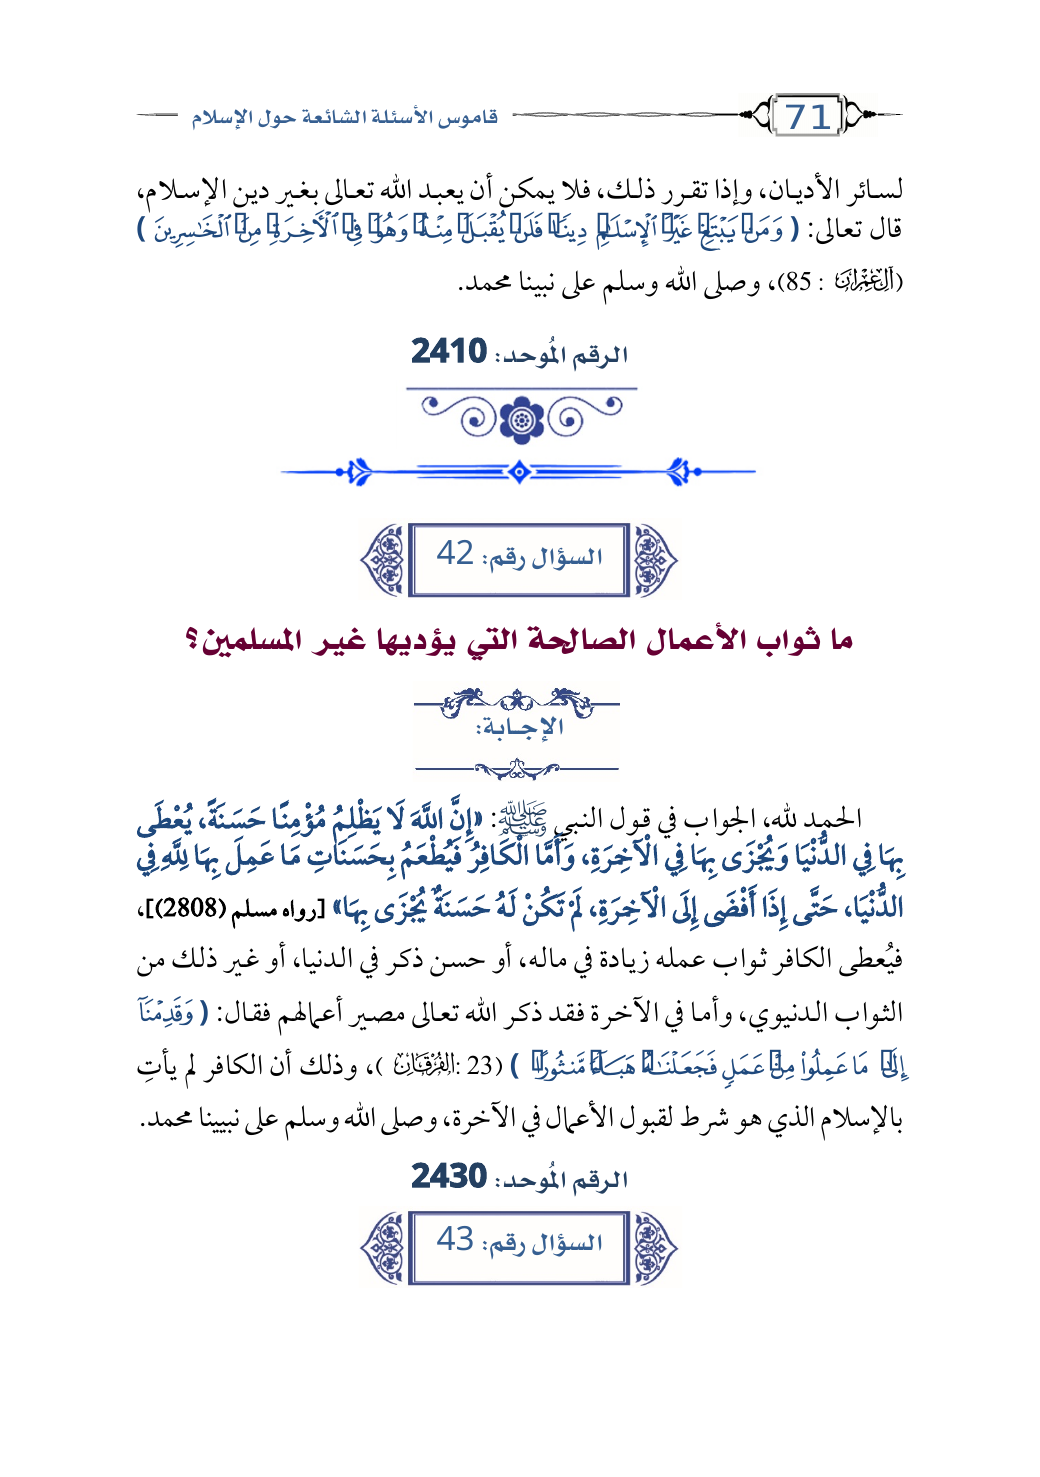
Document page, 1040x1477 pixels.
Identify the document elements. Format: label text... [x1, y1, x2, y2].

title ما ثواب الأعمال الصالحة التي يؤديها غير المسلمين؟ [136, 615, 903, 664]
text السؤال رقم: 43 [136, 1218, 903, 1269]
picture [358, 518, 683, 532]
picture [358, 583, 683, 600]
picture [358, 1269, 683, 1288]
subtitle الرقم المُوحد: 2430 [136, 1152, 903, 1196]
text الحمد لله، الجواب في قول النبي ☺: «إِنَّ اللَّهَ لَا يَظْلِمُ مُؤْمِنًا حَسَنَةً، يُعْطَى بِهَا فِي الدُّنْيَا وَيُجْزَى بِهَا فِي الْآخِرَةِ، وَأَمَّا الْكَافِرُ فَيُطْعَمُ بِحَسَنَاتِ مَا عَمِلَ بِهَا لِلَّهِ فِي الدُّنْيَا، حَتَّى إِذَا أَفْضَى إِلَى الْآخِرَةِ، لَمْ تَكُنْ لَهُ حَسَنَةٌ يُجْزَى بِهَا» [رواه مسلم (2808)]، فيُعطى الكافر ثواب عمله زيادة في ماله، أو حسن ذكر في الدنيا، أو غير ذلك من الثواب الدنيوي، وأما في الآخرة فقد ذكر الله تعالى مصير أعمالهم فقال: ﴿ﭲ ﭳ ﭴ ﭵ ﭶ ﭷ ﭸ ﭹ ﭺ ﴾ (u: 23)، وذلك أن الكافر لم يأتِ بالإسلام الذي هو شرط لقبول الأعمال في الآخرة، وصلى الله وسلم على نبيينا محمد. [136, 787, 903, 1152]
subtitle الرقم المُوحد: 2410 [136, 329, 903, 381]
picture [358, 1206, 683, 1218]
text الإجــابة: [136, 702, 903, 753]
picture [276, 380, 764, 491]
picture [737, 93, 878, 137]
text السؤال رقم: 42 [136, 532, 903, 583]
picture [412, 681, 620, 702]
picture [412, 753, 620, 782]
